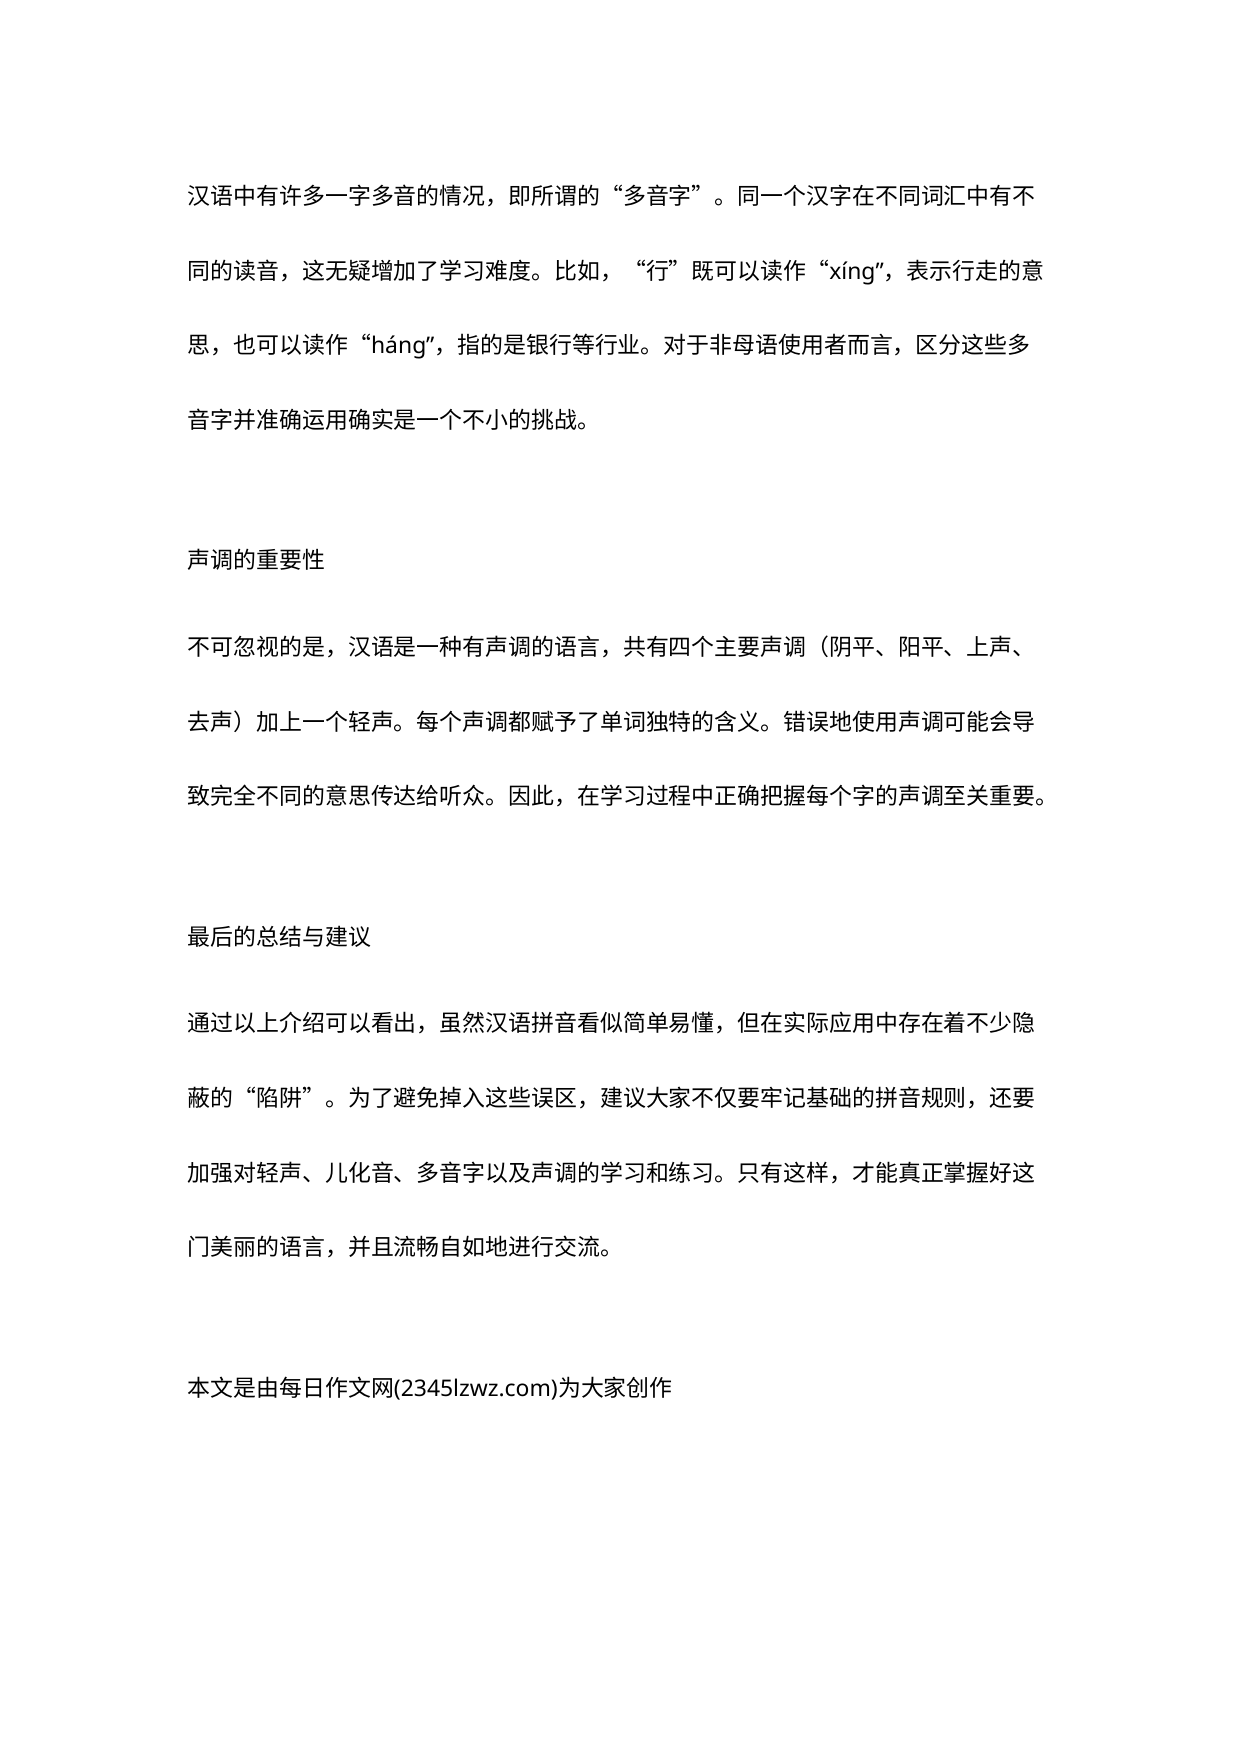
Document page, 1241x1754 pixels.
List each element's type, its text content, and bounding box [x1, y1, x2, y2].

text 最后的总结与建议 [187, 903, 1053, 968]
text 汉语中有许多一字多音的情况，即所谓的“多音字”。同一个汉字在不同词汇中有不同的读音，这无疑增加了学习难度。比如，“行”既可以读作“xíng”，表示行走的意思，也可以读作“háng”，指的是银行等行业。对于非母语使用者而言，区分这些多音字并准确运用确实是一个不小的挑战。 [187, 162, 1053, 451]
text 声调的重要性 [187, 526, 1053, 591]
text 本文是由每日作文网(2345lzwz.com)为大家创作 [187, 1354, 1053, 1419]
text 通过以上介绍可以看出，虽然汉语拼音看似简单易懂，但在实际应用中存在着不少隐蔽的“陷阱”。为了避免掉入这些误区，建议大家不仅要牢记基础的拼音规则，还要加强对轻声、儿化音、多音字以及声调的学习和练习。只有这样，才能真正掌握好这门美丽的语言，并且流畅自如地进行交流。 [187, 989, 1053, 1278]
text 不可忽视的是，汉语是一种有声调的语言，共有四个主要声调（阴平、阳平、上声、去声）加上一个轻声。每个声调都赋予了单词独特的含义。错误地使用声调可能会导致完全不同的意思传达给听众。因此，在学习过程中正确把握每个字的声调至关重要。 [187, 613, 1053, 827]
